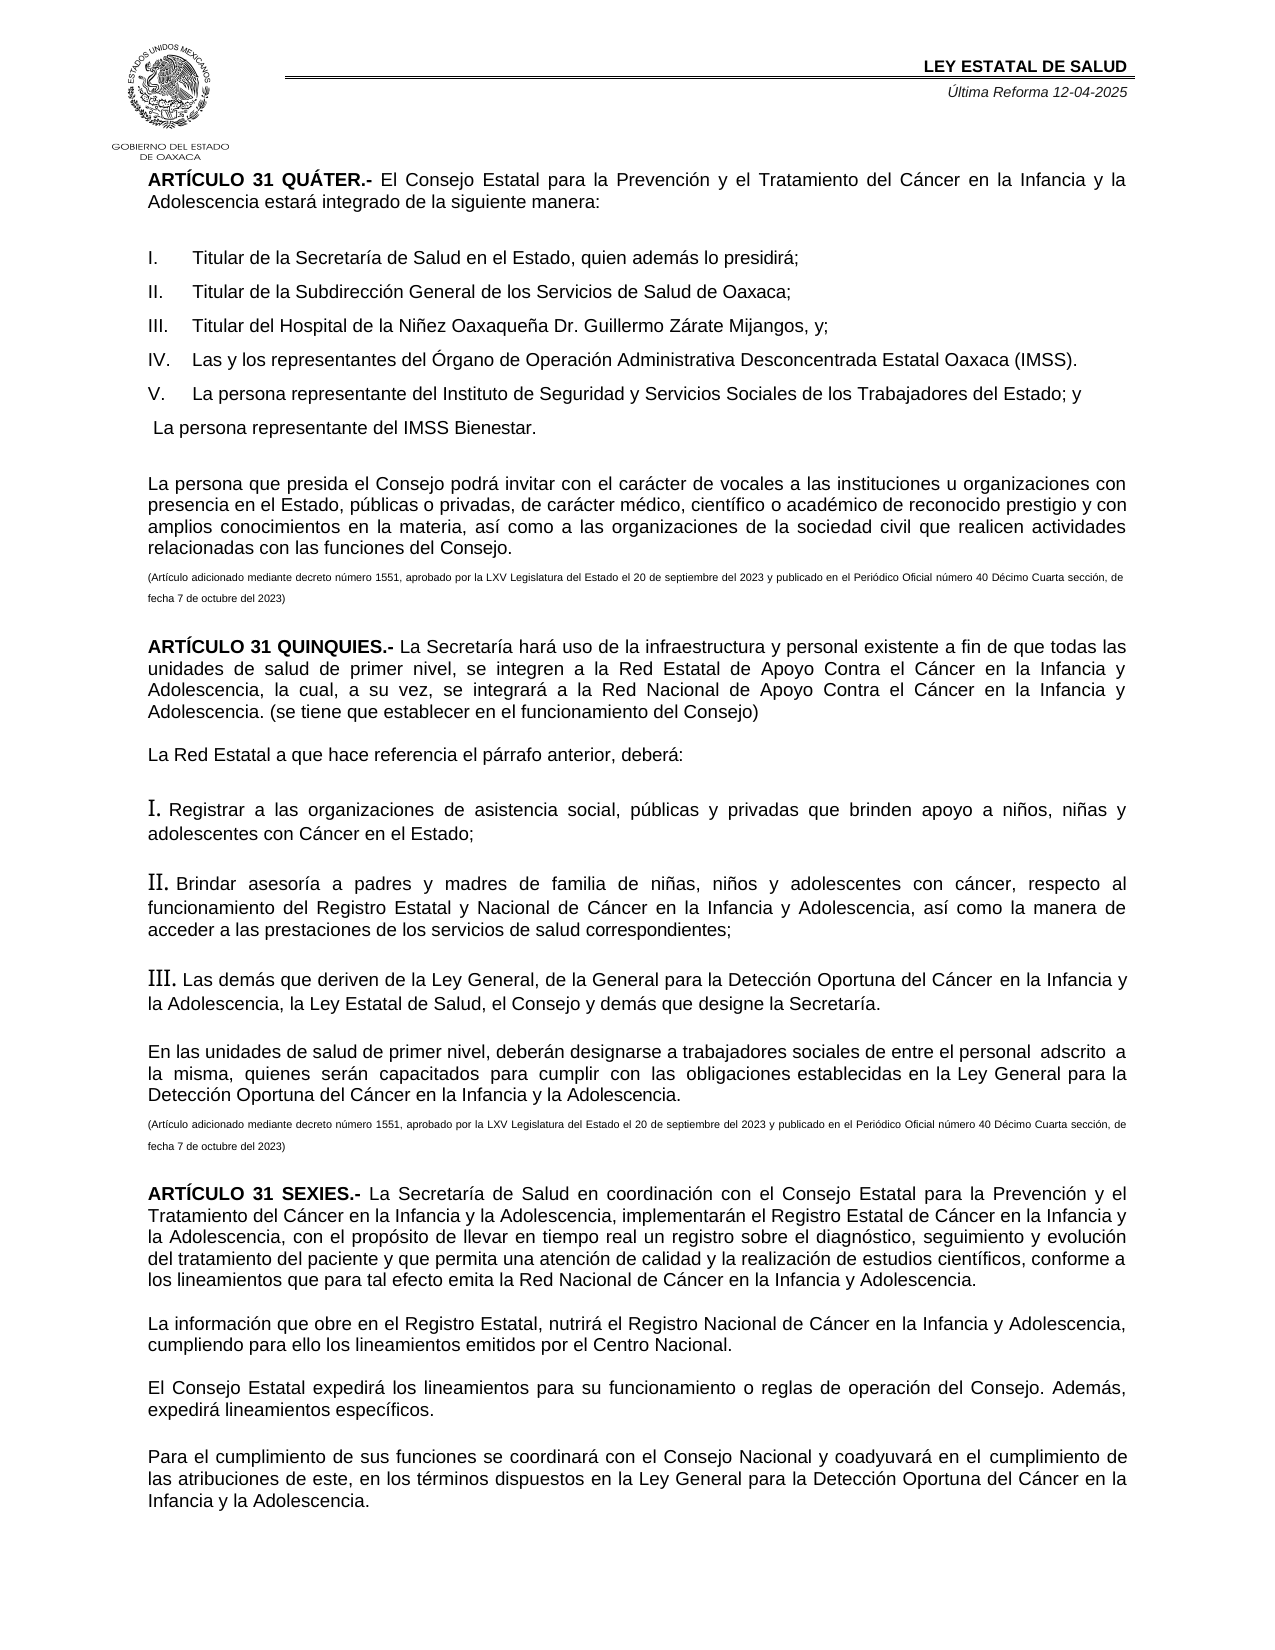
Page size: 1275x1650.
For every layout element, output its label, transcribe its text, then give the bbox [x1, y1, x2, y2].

list Brindar asesoría a padres y madres de familia de niñas, niños y adolescentes con cáncer, respecto al funcionamiento del Registro Estatal y Nacional de Cáncer en la Infancia y Adolescencia, así como la manera de acceder a las prestaciones de los servicios de salud correspondientes; [148, 866, 1127, 940]
text La persona representante del IMSS Bienestar. [148, 417, 1142, 438]
text ARTÍCULO 31 SEXIES.- La Secretaría de Salud en coordinación con el Consejo Estatal para la Prevención y el Tratamiento del Cáncer en la Infancia y la Adolescencia, implementarán el Registro Estatal de Cáncer en la Infancia y la Adolescencia, con el propósito de llevar en tiempo real un registro sobre el diagnóstico, seguimiento y evolución del tratamiento del paciente y que permita una atención de calidad y la realización de estudios científicos, conforme a los lineamientos que para tal efecto emita la Red Nacional de Cáncer en la Infancia y Adolescencia. [148, 1183, 1127, 1291]
text En las unidades de salud de primer nivel, deberán designarse a trabajadores sociales de entre el personal adscrito a la misma, quienes serán capacitados para cumplir con las obligaciones establecidas en la Ley General para la Detección Oportuna del Cáncer en la Infancia y la Adolescencia. [148, 1041, 1127, 1106]
list Las y los representantes del Órgano de Operación Administrativa Desconcentrada Estatal Oaxaca (IMSS). [148, 349, 1127, 370]
text Para el cumplimiento de sus funciones se coordinará con el Consejo Nacional y coadyuvará en el cumplimiento de las atribuciones de este, en los términos dispuestos en la Ley General para la Detección Oportuna del Cáncer en la Infancia y la Adolescencia. [148, 1446, 1127, 1511]
text La información que obre en el Registro Estatal, nutrirá el Registro Nacional de Cáncer en la Infancia y Adolescencia, cumpliendo para ello los lineamientos emitidos por el Centro Nacional. [148, 1312, 1127, 1355]
list La persona representante del Instituto de Seguridad y Servicios Sociales de los Trabajadores del Estado; y [148, 383, 1127, 404]
text El Consejo Estatal expedirá los lineamientos para su funcionamiento o reglas de operación del Consejo. Además, expedirá lineamientos específicos. [148, 1377, 1127, 1420]
list Titular de la Subdirección General de los Servicios de Salud de Oaxaca; [148, 281, 1142, 302]
picture [109, 41, 232, 163]
list Titular de la Secretaría de Salud en el Estado, quien además lo presidirá; [148, 246, 1142, 268]
text ARTÍCULO 31 QUÁTER.- El Consejo Estatal para la Prevención y el Tratamiento del Cáncer en la Infancia y la Adolescencia estará integrado de la siguiente manera: [148, 169, 1127, 212]
list Las demás que deriven de la Ley General, de la General para la Detección Oportuna del Cáncer en la Infancia y la Adolescencia, la Ley Estatal de Salud, el Consejo y demás que designe la Secretaría. [148, 962, 1127, 1015]
list Titular del Hospital de la Niñez Oaxaqueña Dr. Guillermo Zárate Mijangos, y; [148, 314, 1142, 336]
text ARTÍCULO 31 QUINQUIES.- La Secretaría hará uso de la infraestructura y personal existente a fin de que todas las unidades de salud de primer nivel, se integren a la Red Estatal de Apoyo Contra el Cáncer en la Infancia y Adolescencia, la cual, a su vez, se integrará a la Red Nacional de Apoyo Contra el Cáncer en la Infancia y Adolescencia. (se tiene que establecer en el funcionamiento del Consejo) [148, 636, 1127, 722]
text La persona que presida el Consejo podrá invitar con el carácter de vocales a las instituciones u organizaciones con presencia en el Estado, públicas o privadas, de carácter médico, científico o académico de reconocido prestigio y con amplios conocimientos en la materia, así como a las organizaciones de la sociedad civil que realicen actividades relacionadas con las funciones del Consejo. [148, 472, 1127, 559]
list Registrar a las organizaciones de asistencia social, públicas y privadas que brinden apoyo a niños, niñas y adolescentes con Cáncer en el Estado; [148, 792, 1127, 844]
text La Red Estatal a que hace referencia el párrafo anterior, deberá: [148, 744, 1142, 765]
